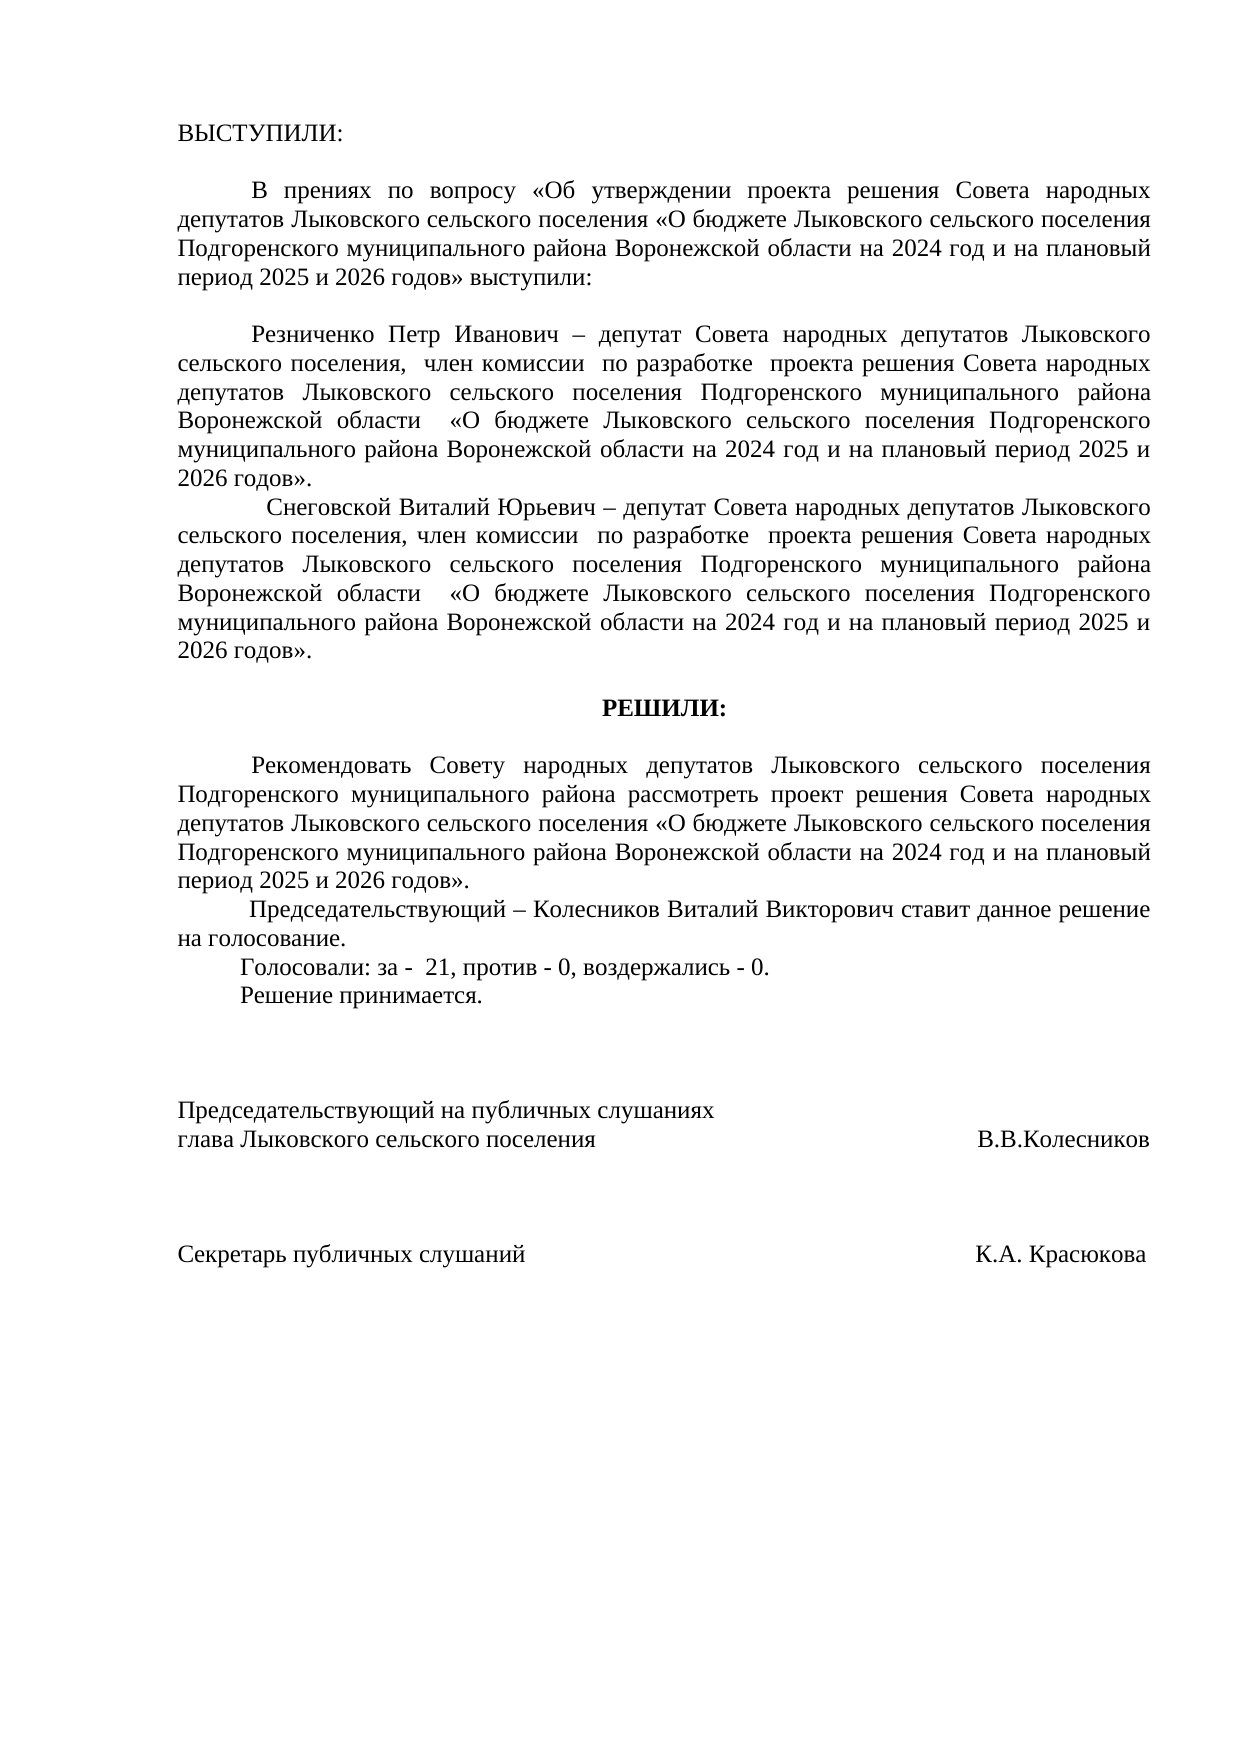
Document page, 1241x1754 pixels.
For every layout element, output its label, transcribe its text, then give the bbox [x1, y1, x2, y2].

text Председательствующий на публичных слушаниях [177, 1096, 1152, 1124]
text Резниченко Петр Иванович – депутат Совета народных депутатов Лыковского сельского поселения, член комиссии по разработке проекта решения Совета народных депутатов Лыковского сельского поселения Подгоренского муниципального района Воронежской области «О бюджете Лыковского сельского поселения Подгоренского муниципального района Воронежской области на 2024 год и на плановый период 2025 и 2026 годов». [177, 319, 1152, 492]
text глава Лыковского сельского поселения В.В.Колесников [177, 1124, 1152, 1153]
text ВЫСТУПИЛИ: [177, 118, 1152, 147]
text Рекомендовать Совету народных депутатов Лыковского сельского поселения Подгоренского муниципального района рассмотреть проект решения Совета народных депутатов Лыковского сельского поселения «О бюджете Лыковского сельского поселения Подгоренского муниципального района Воронежской области на 2024 год и на плановый период 2025 и 2026 годов». [177, 751, 1152, 894]
text РЕШИЛИ: [177, 693, 1152, 722]
text Председательствующий – Колесников Виталий Викторович ставит данное решение на голосование. [177, 894, 1152, 952]
text Решение принимается. [177, 981, 1152, 1009]
text В прениях по вопросу «Об утверждении проекта решения Совета народных депутатов Лыковского сельского поселения «О бюджете Лыковского сельского поселения Подгоренского муниципального района Воронежской области на 2024 год и на плановый период 2025 и 2026 годов» выступили: [177, 176, 1152, 291]
text Снеговской Виталий Юрьевич – депутат Совета народных депутатов Лыковского сельского поселения, член комиссии по разработке проекта решения Совета народных депутатов Лыковского сельского поселения Подгоренского муниципального района Воронежской области «О бюджете Лыковского сельского поселения Подгоренского муниципального района Воронежской области на 2024 год и на плановый период 2025 и 2026 годов». [177, 492, 1152, 664]
text Голосовали: за - 21, против - 0, воздержались - 0. [177, 952, 1152, 981]
text Секретарь публичных слушаний К.А. Красюкова [177, 1239, 1152, 1268]
